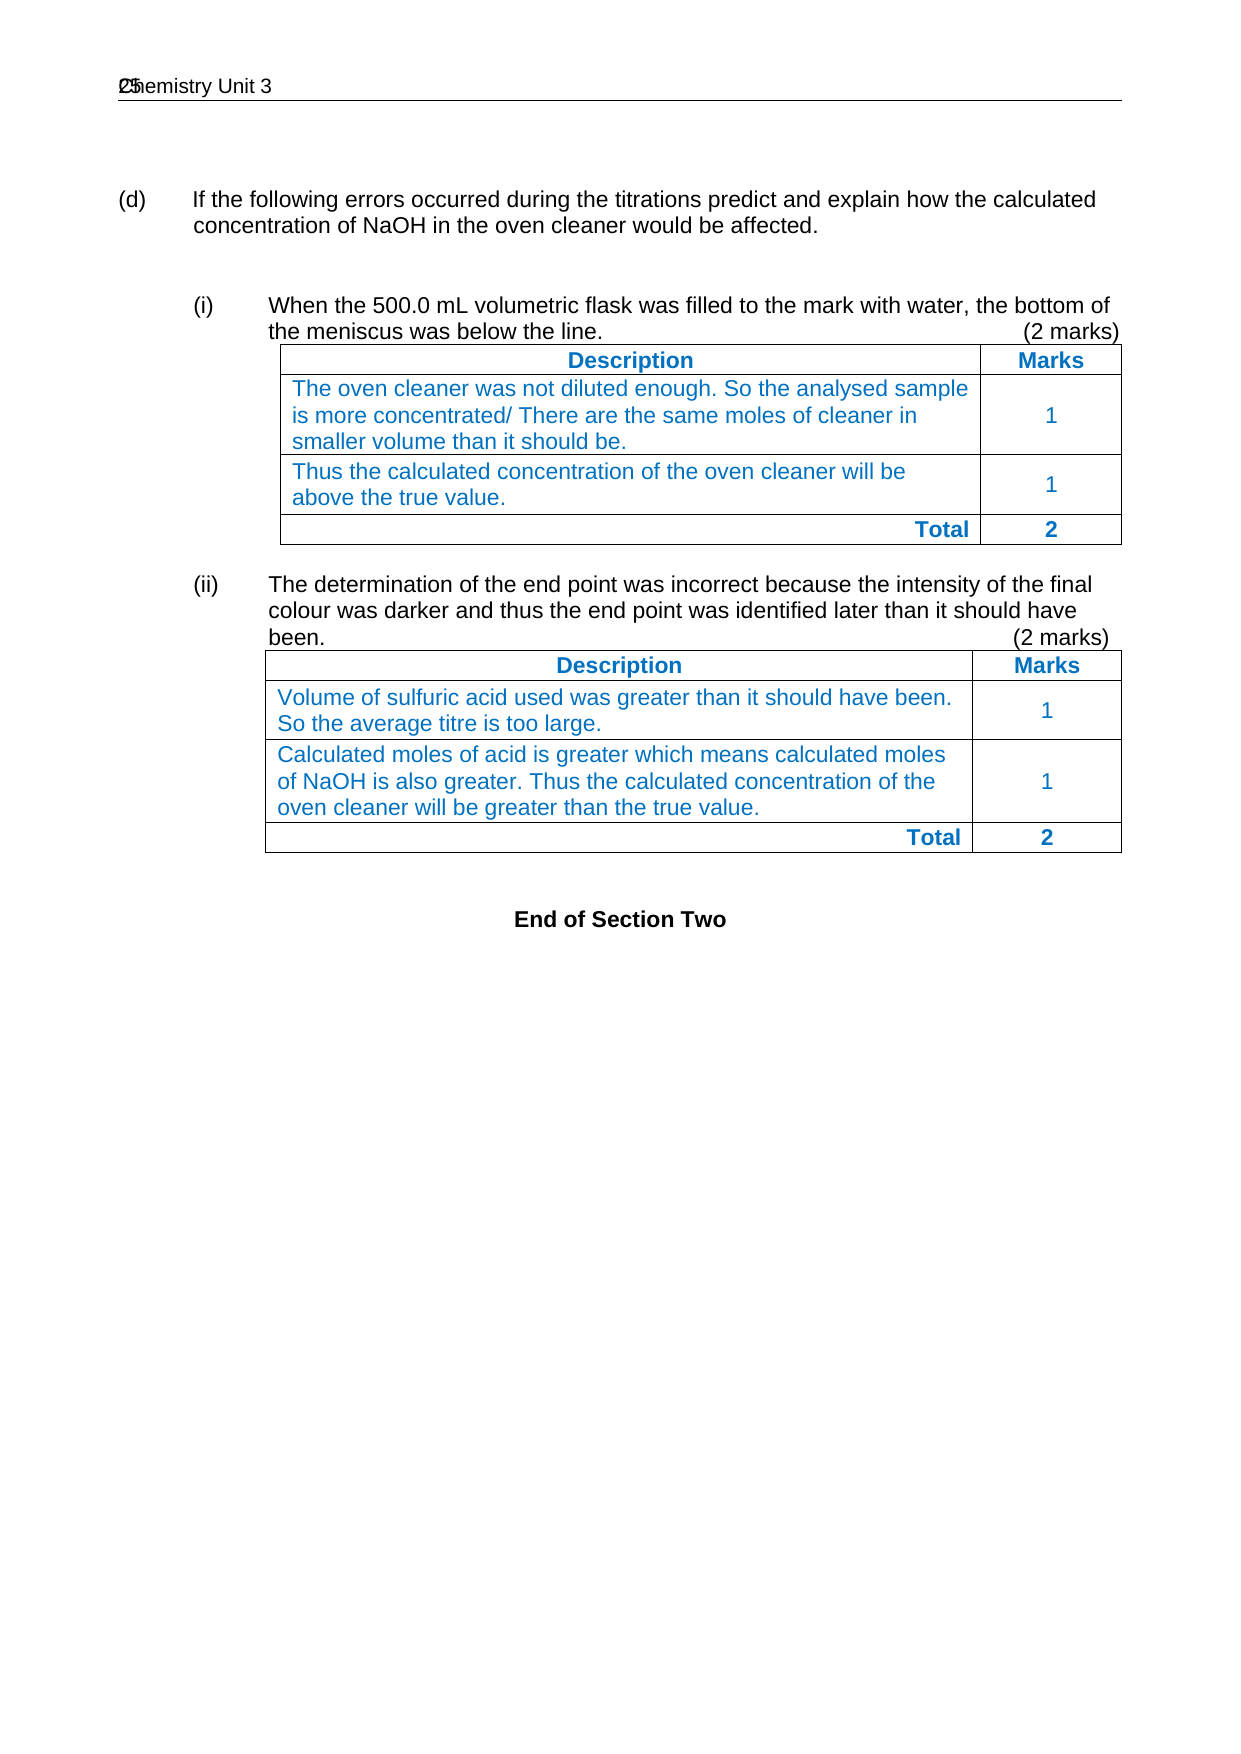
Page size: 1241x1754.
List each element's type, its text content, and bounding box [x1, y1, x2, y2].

table_cell Total [281, 515, 980, 543]
list When the 500.0 mL volumetric flask was filled to the mark with water, the bottom of the meniscus was below the line. (2 marks) [193, 292, 1122, 344]
table_cell Calculated moles of acid is greater which means calculated moles of NaOH is also greater. Thus the calculated concentration of the oven cleaner will be greater than the true value. [266, 740, 972, 822]
table_cell 2 [981, 515, 1121, 543]
table_cell The oven cleaner was not diluted enough. So the analysed sample is more concentrated/ There are the same moles of cleaner in smaller volume than it should be. [281, 375, 980, 454]
text (d) If the following errors occurred during the titrations predict and explain how the calculated concentration of NaOH in the oven cleaner would be affected. [118, 186, 1122, 239]
list The determination of the end point was incorrect because the intensity of the final colour was darker and thus the end point was identified later than it should have been. (2 marks) [193, 571, 1122, 650]
table_header Description [281, 345, 980, 374]
table_cell 1 [981, 455, 1121, 513]
table_header Description [266, 651, 972, 680]
table_cell Volume of sulfuric acid used was greater than it should have been. So the average titre is too large. [266, 681, 972, 739]
table_cell Total [266, 823, 972, 852]
table_cell Thus the calculated concentration of the oven cleaner will be above the true value. [281, 455, 980, 513]
table_cell 1 [973, 740, 1121, 822]
table_cell 1 [981, 375, 1121, 454]
table_header Marks [973, 651, 1121, 680]
table_header Marks [981, 345, 1121, 374]
table_cell 1 [973, 681, 1121, 739]
text End of Section Two [118, 906, 1122, 932]
table_cell 2 [973, 823, 1121, 852]
